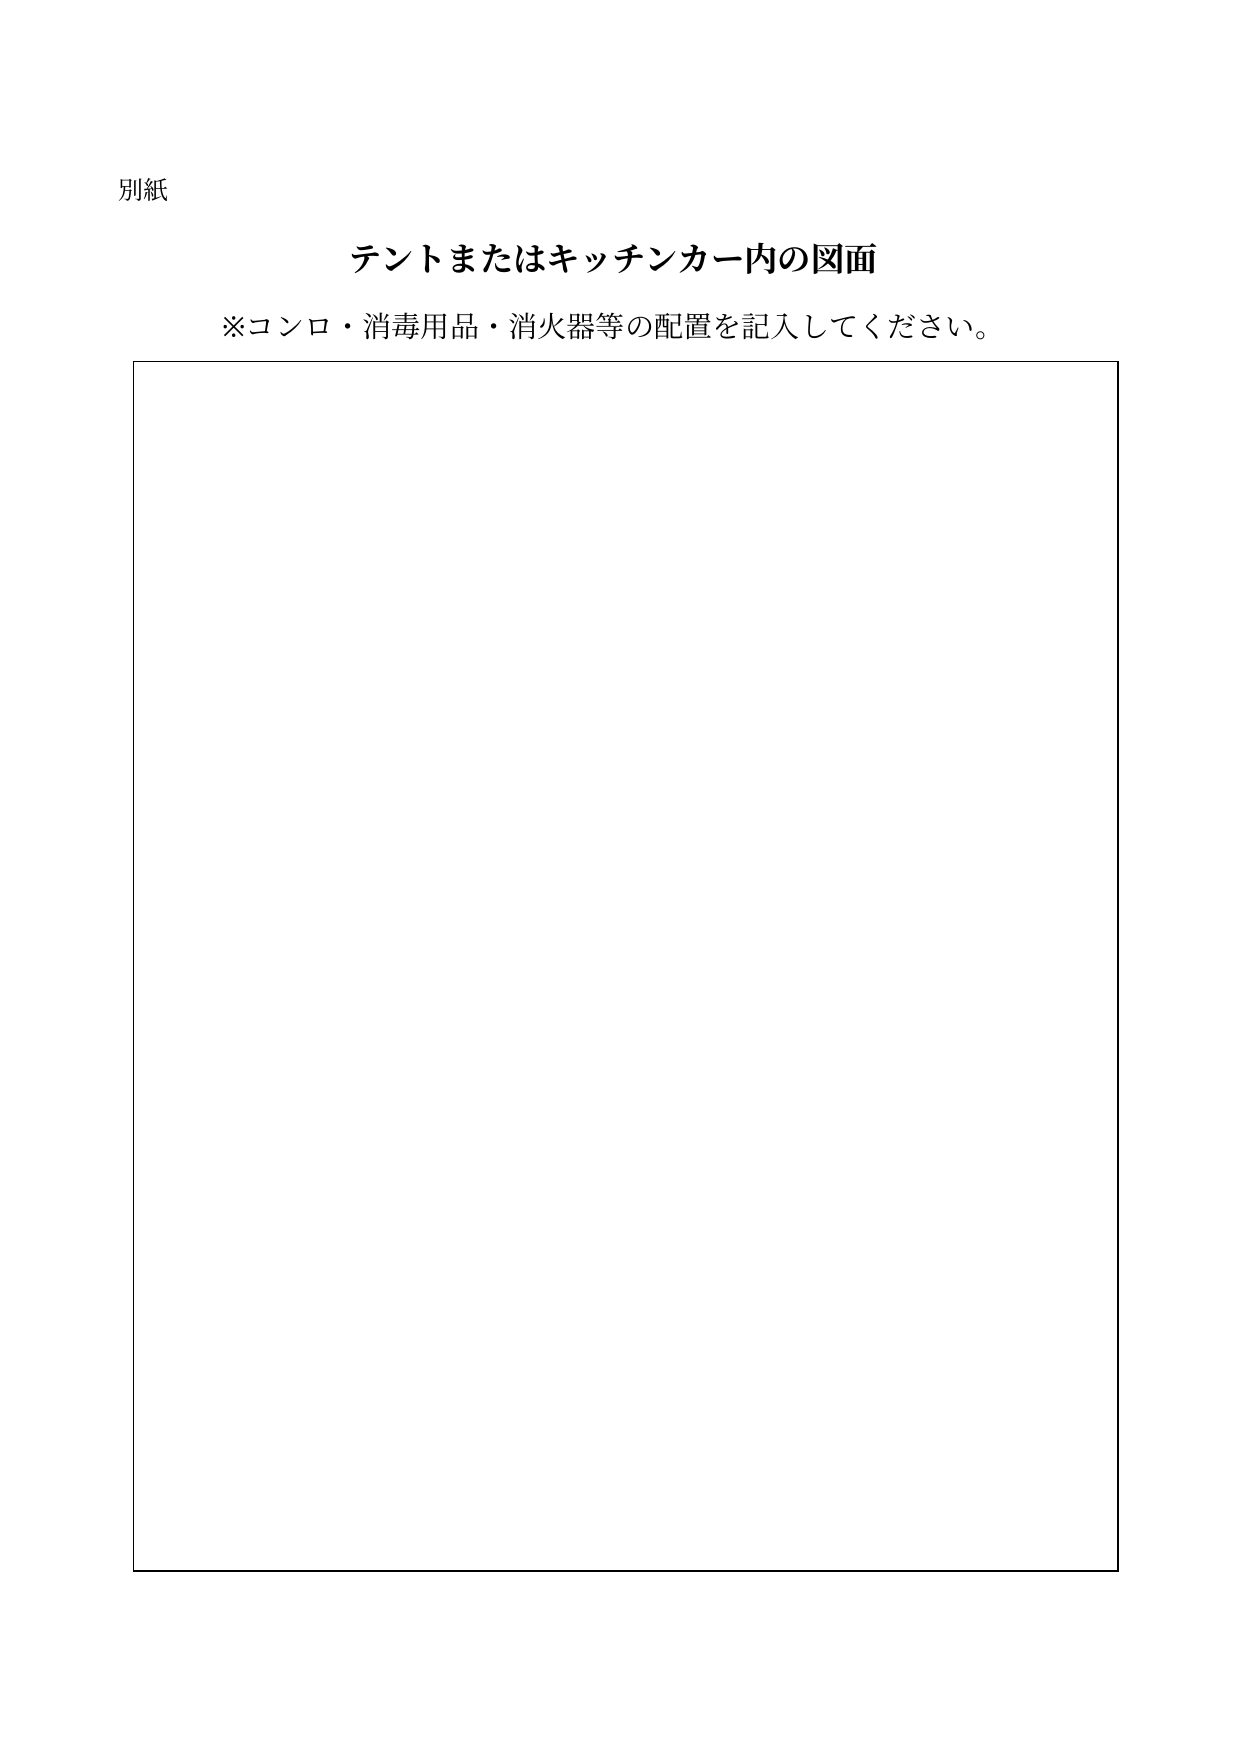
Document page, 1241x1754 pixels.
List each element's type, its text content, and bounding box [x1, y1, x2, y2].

text テントまたはキッチンカー内の図面 [118, 223, 1107, 291]
text ※コンロ・消毒用品・消火器等の配置を記入してください。 [118, 291, 1107, 358]
text 別紙 [118, 155, 1107, 223]
